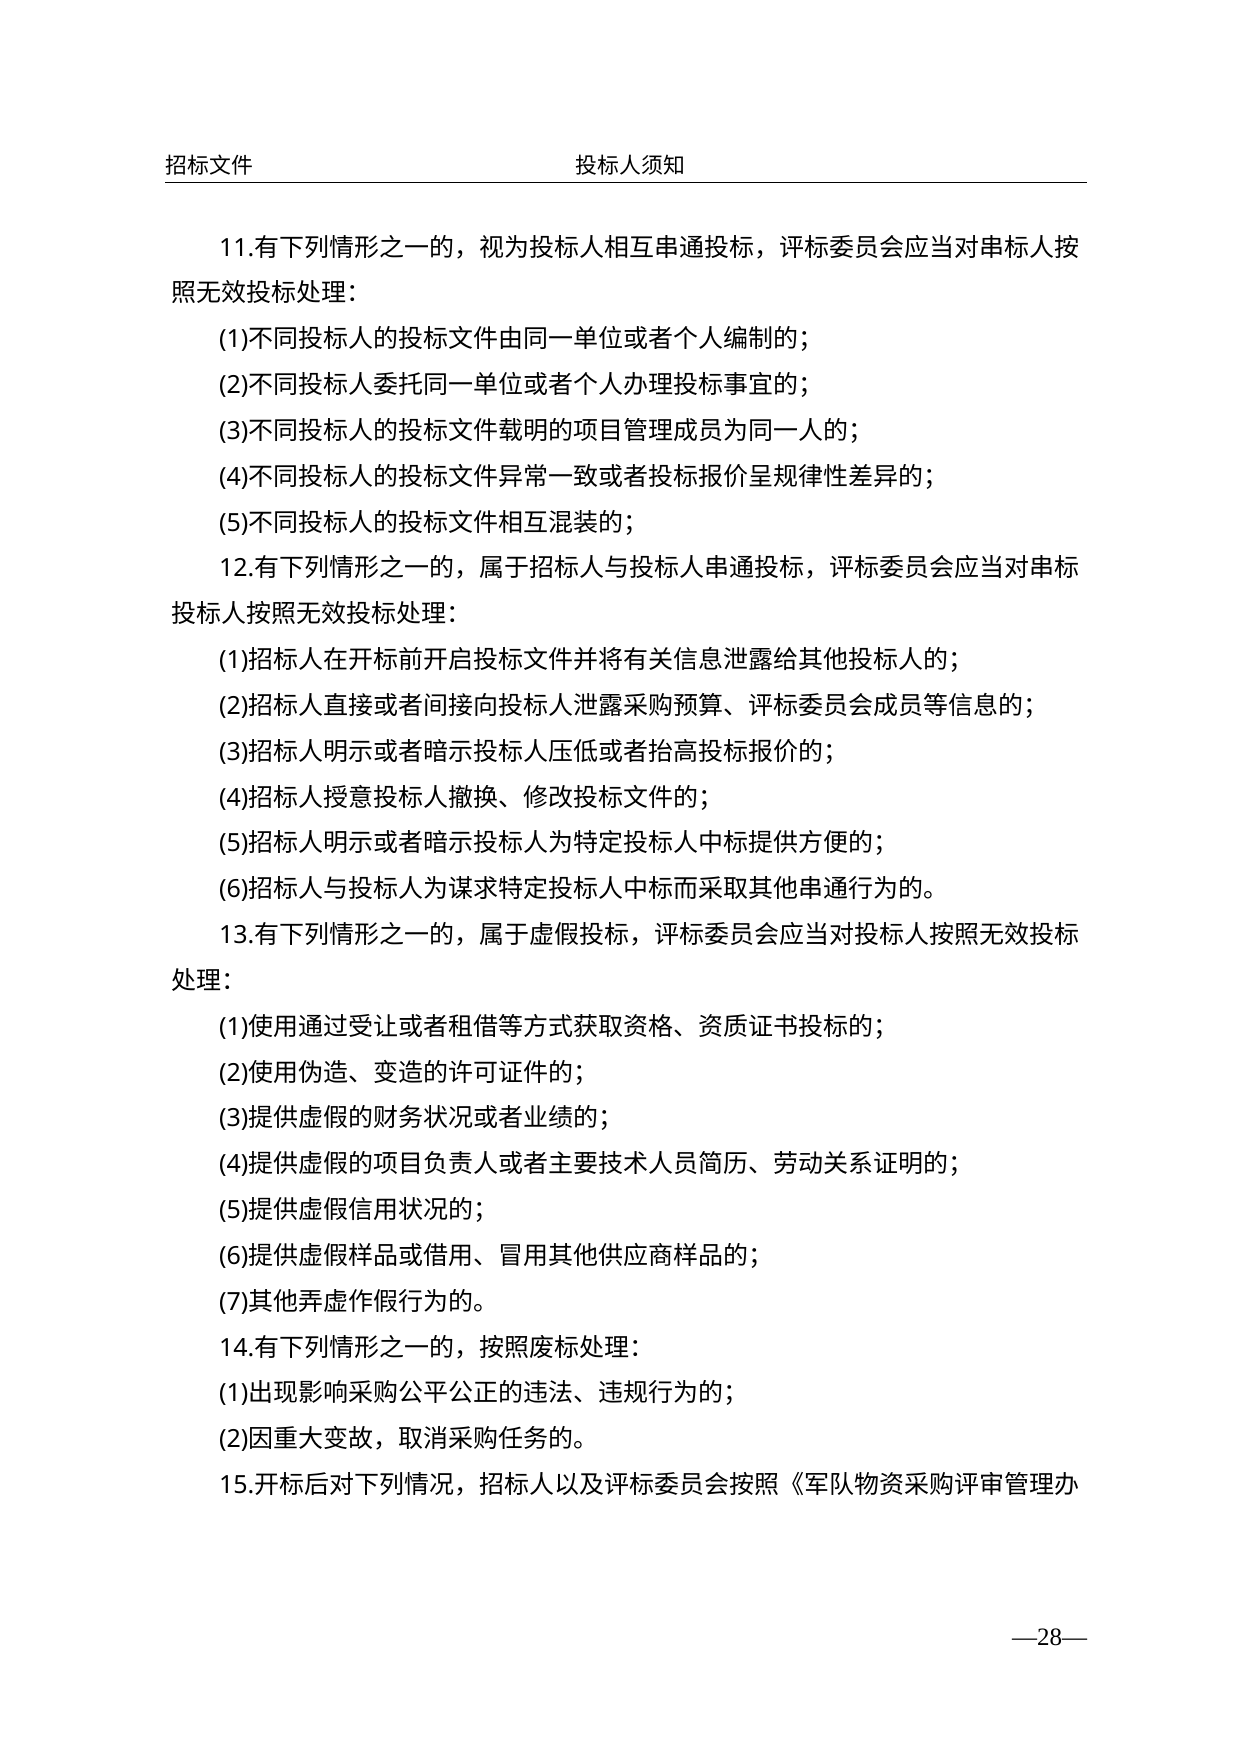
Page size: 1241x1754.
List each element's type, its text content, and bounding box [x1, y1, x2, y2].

text (3)不同投标人的投标文件载明的项目管理成员为同一人的； [171, 403, 1081, 448]
text (7)其他弄虚作假行为的。 [171, 1273, 1081, 1319]
text (3)招标人明示或者暗示投标人压低或者抬高投标报价的； [171, 723, 1081, 769]
text 13.有下列情形之一的，属于虚假投标，评标委员会应当对投标人按照无效投标处理： [171, 907, 1081, 998]
text (6)招标人与投标人为谋求特定投标人中标而采取其他串通行为的。 [171, 861, 1081, 907]
text (1)出现影响采购公平公正的违法、违规行为的； [171, 1365, 1081, 1411]
text (4)招标人授意投标人撤换、修改投标文件的； [171, 769, 1081, 815]
text (5)招标人明示或者暗示投标人为特定投标人中标提供方便的； [171, 815, 1081, 861]
text (2)招标人直接或者间接向投标人泄露采购预算、评标委员会成员等信息的； [171, 678, 1081, 723]
text (2)不同投标人委托同一单位或者个人办理投标事宜的； [171, 357, 1081, 403]
text (4)提供虚假的项目负责人或者主要技术人员简历、劳动关系证明的； [171, 1136, 1081, 1182]
text 14.有下列情形之一的，按照废标处理： [171, 1319, 1081, 1365]
text (5)提供虚假信用状况的； [171, 1182, 1081, 1228]
text (6)提供虚假样品或借用、冒用其他供应商样品的； [171, 1228, 1081, 1273]
text (1)招标人在开标前开启投标文件并将有关信息泄露给其他投标人的； [171, 632, 1081, 678]
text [171, 1457, 1081, 1503]
text (1)使用通过受让或者租借等方式获取资格、资质证书投标的； [171, 998, 1081, 1044]
text (1)不同投标人的投标文件由同一单位或者个人编制的； [171, 311, 1081, 357]
text 12.有下列情形之一的，属于招标人与投标人串通投标，评标委员会应当对串标投标人按照无效投标处理： [171, 540, 1081, 632]
text 11.有下列情形之一的，视为投标人相互串通投标，评标委员会应当对串标人按照无效投标处理： [171, 219, 1081, 311]
text (4)不同投标人的投标文件异常一致或者投标报价呈规律性差异的； [171, 448, 1081, 494]
text (3)提供虚假的财务状况或者业绩的； [171, 1090, 1081, 1136]
text (2)因重大变故，取消采购任务的。 [171, 1411, 1081, 1457]
text (5)不同投标人的投标文件相互混装的； [171, 494, 1081, 540]
text (2)使用伪造、变造的许可证件的； [171, 1044, 1081, 1090]
